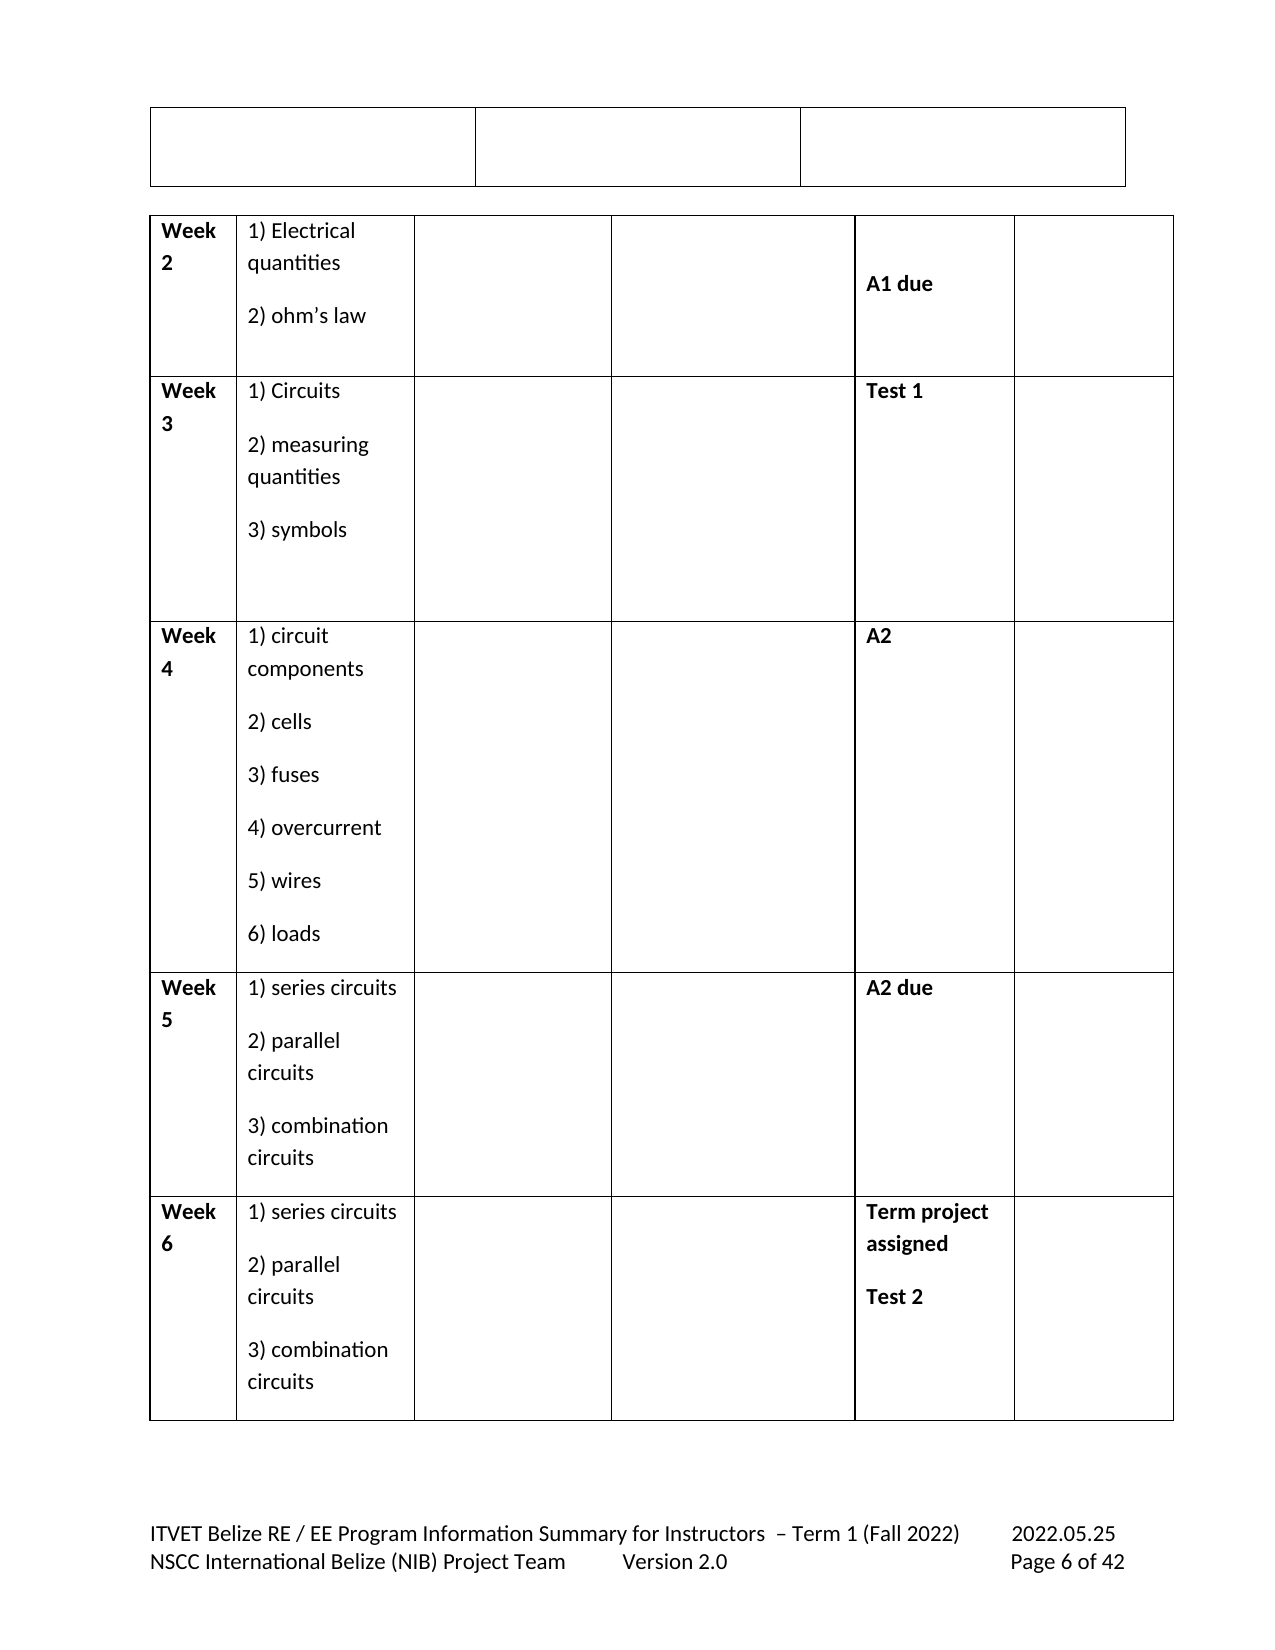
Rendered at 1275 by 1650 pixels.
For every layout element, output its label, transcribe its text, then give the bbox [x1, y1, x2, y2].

table_cell [1015, 622, 1173, 972]
table_cell Term project assigned Test 2 [856, 1197, 1014, 1420]
table_cell [415, 216, 611, 376]
table_cell Week 6 [151, 1197, 236, 1420]
table_cell [1015, 973, 1173, 1196]
table_cell [612, 622, 854, 972]
table_cell [1015, 216, 1173, 376]
table_cell [612, 973, 854, 1196]
table_cell Week 3 [151, 377, 236, 621]
table_cell Week 5 [151, 973, 236, 1196]
table_cell [612, 377, 854, 621]
table_cell [612, 1197, 854, 1420]
table_cell Test 1 [856, 377, 1014, 621]
table_cell [415, 973, 611, 1196]
table_cell [415, 1197, 611, 1420]
table_cell Week 2 [151, 216, 236, 376]
table_cell [1015, 377, 1173, 621]
table_cell 1) Electrical quantities 2) ohm’s law [237, 216, 414, 376]
table_cell 1) series circuits 2) parallel circuits 3) combination circuits [237, 973, 414, 1196]
table_cell A2 [856, 622, 1014, 972]
table_cell [612, 216, 854, 376]
table_cell A2 due [856, 973, 1014, 1196]
table_cell 1) Circuits 2) measuring quantities 3) symbols [237, 377, 414, 621]
table_cell 1) circuit components 2) cells 3) fuses 4) overcurrent 5) wires 6) loads [237, 622, 414, 972]
table_cell 1) series circuits 2) parallel circuits 3) combination circuits [237, 1197, 414, 1420]
table_cell A1 due [856, 216, 1014, 376]
table_cell [1015, 1197, 1173, 1420]
table_cell [415, 377, 611, 621]
table_cell Week 4 [151, 622, 236, 972]
table_cell [415, 622, 611, 972]
